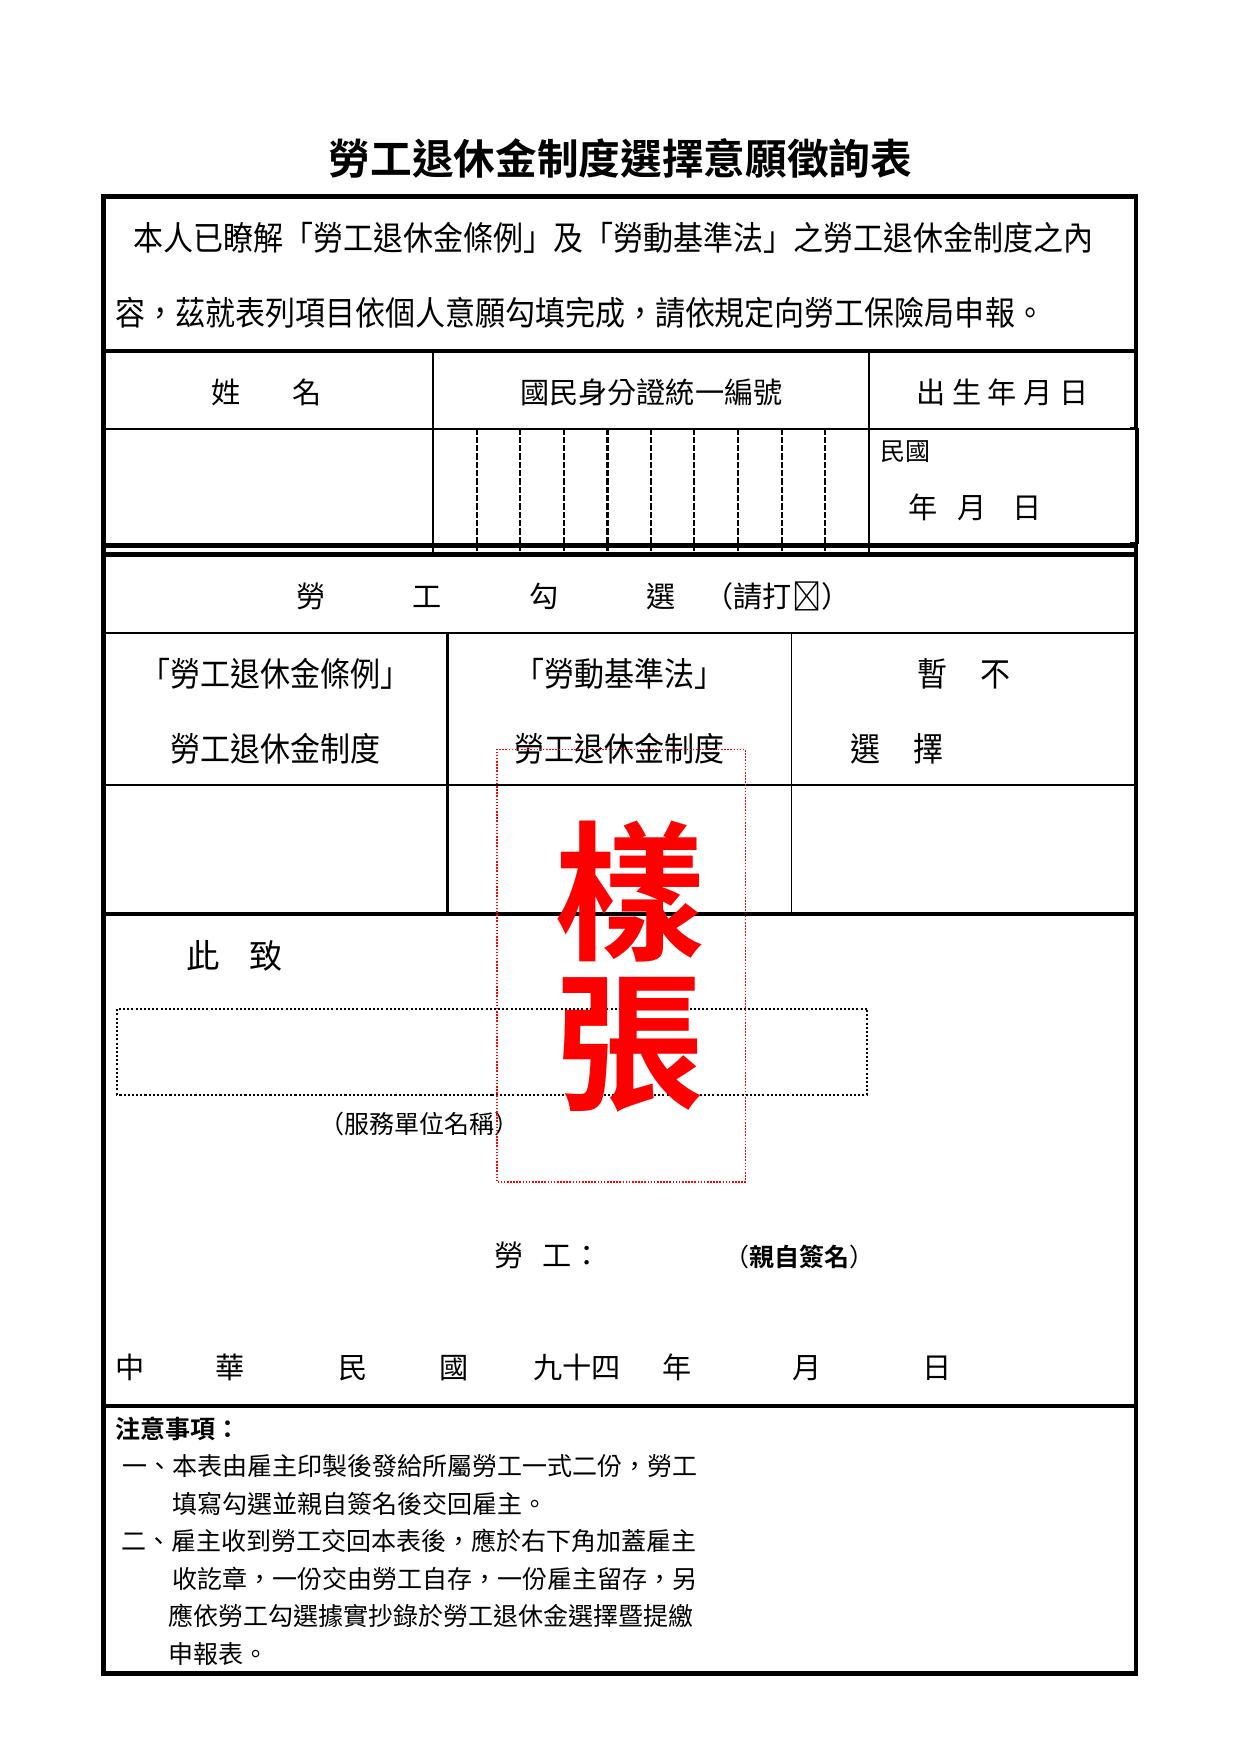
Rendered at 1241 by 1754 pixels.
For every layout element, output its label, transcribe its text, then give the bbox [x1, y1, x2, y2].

table_cell 此 致 （服務單位名稱） 勞 工： （親自簽名） 中 華 民 國 九十四 年 月 日 [106, 916, 1134, 1404]
table_cell 姓 名 [106, 353, 432, 428]
table_cell [782, 430, 825, 543]
table_cell [477, 430, 520, 543]
table_cell 暫 不 選 擇 [792, 634, 1134, 784]
table_cell 國民身分證統一編號 [434, 353, 868, 428]
table_cell [564, 430, 607, 543]
table_cell 「勞動基準法」 勞工退休金制度 [449, 634, 791, 784]
table_cell [792, 786, 1134, 912]
table_cell [449, 786, 791, 912]
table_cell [106, 1408, 722, 1671]
table_header 本人已瞭解「勞工退休金條例」及「勞動基準法」之勞工退休金制度之內容，茲就表列項目依個人意願勾填完成，請依規定向勞工保險局申報。 [106, 199, 1134, 349]
table_cell 出 生 年 月 日 [870, 353, 1134, 428]
table_cell 民國 年 月 日 [870, 430, 1135, 543]
table_cell [106, 786, 446, 912]
table_cell [106, 430, 432, 543]
table_cell [520, 430, 564, 543]
table_cell [434, 430, 477, 543]
text 勞工退休金制度選擇意願徵詢表 [118, 119, 1122, 194]
table_cell [722, 1408, 1134, 1671]
table_cell 「勞工退休金條例」 勞工退休金制度 [106, 634, 446, 784]
table_cell 勞 工 勾 選 （請打） [106, 557, 1134, 632]
table_cell [694, 430, 738, 543]
table_cell [738, 430, 782, 543]
table_cell [608, 430, 651, 543]
table_cell [825, 430, 868, 543]
table_cell [651, 430, 694, 543]
